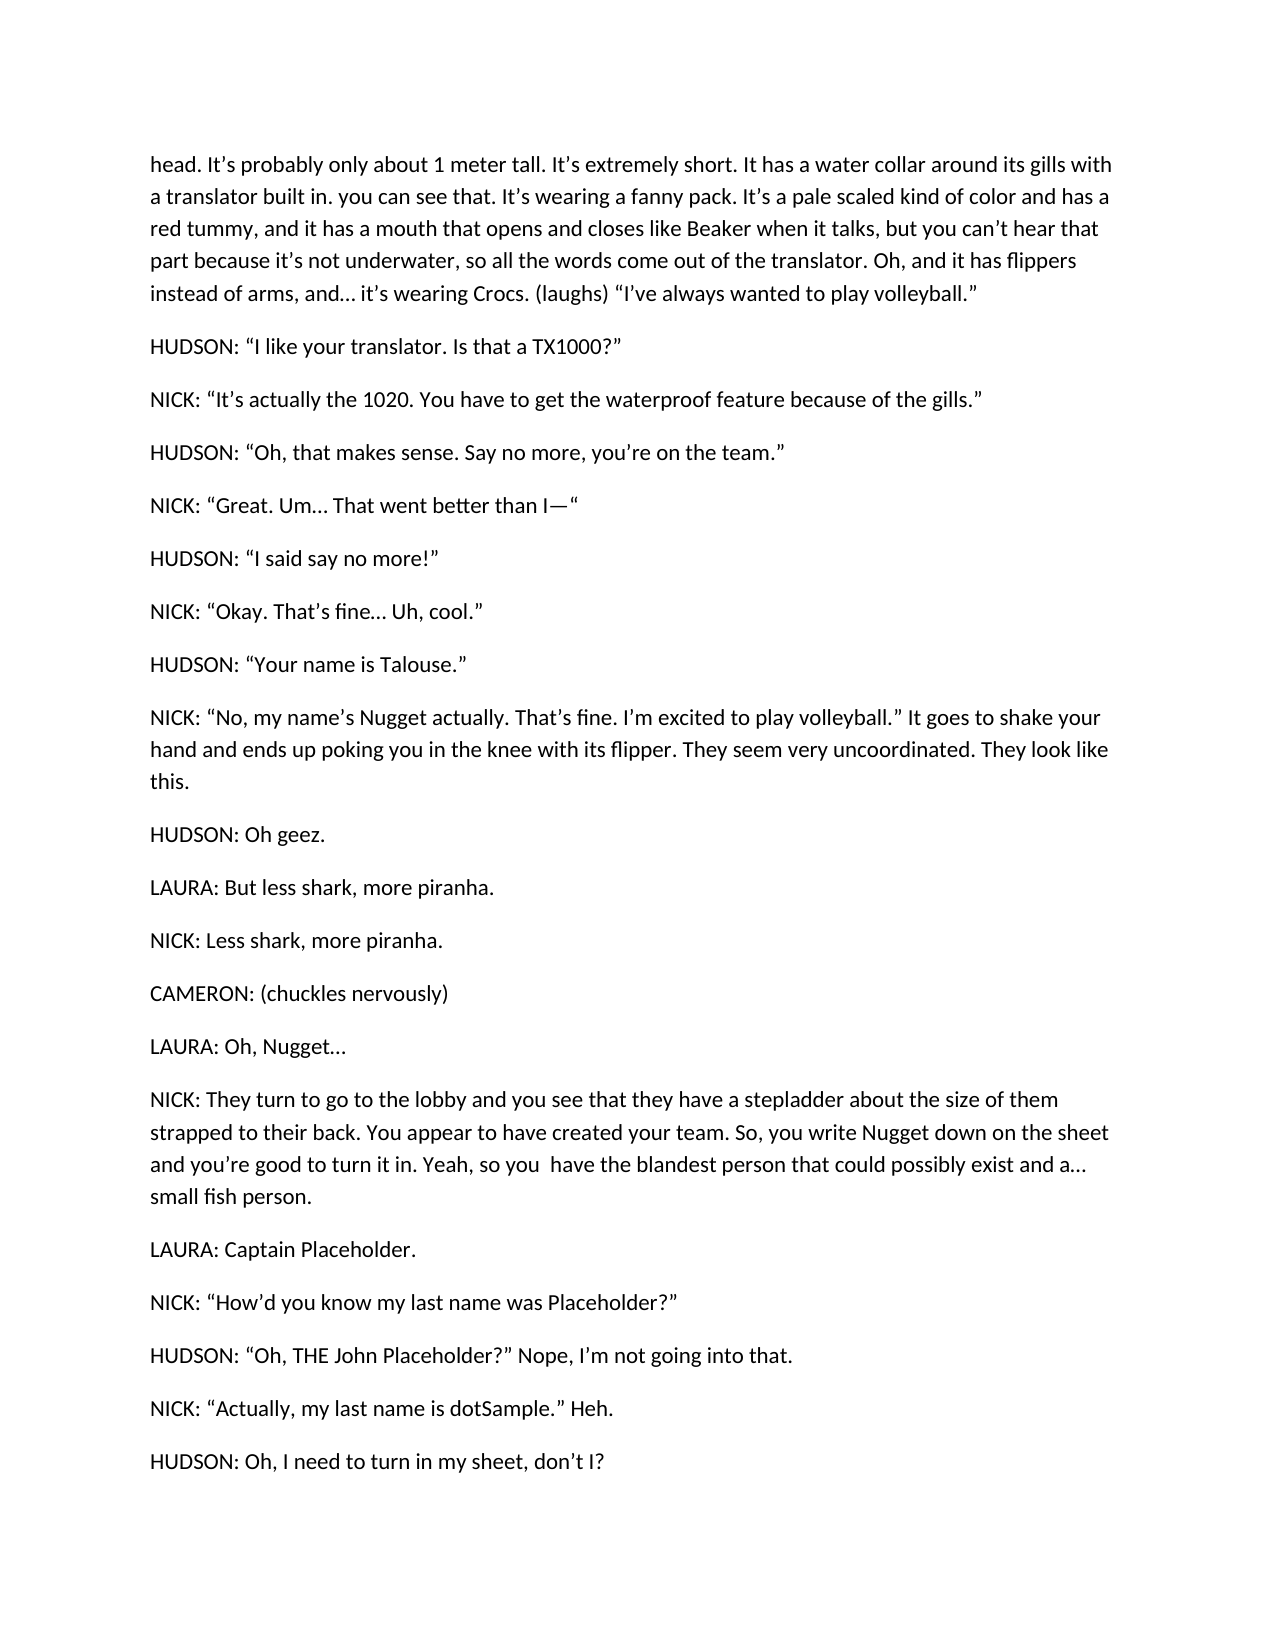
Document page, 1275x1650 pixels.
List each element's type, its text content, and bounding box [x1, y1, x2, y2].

text HUDSON: “Oh, THE John Placeholder?” Nope, I’m not going into that. [150, 1341, 1125, 1369]
text HUDSON: “Oh, that makes sense. Say no more, you’re on the team.” [150, 438, 1125, 466]
text NICK: “No, my name’s Nugget actually. That’s fine. I’m excited to play volleyball.” It goes to shake your hand and ends up poking you in the knee with its flipper. They seem very uncoordinated. They look like this. [150, 703, 1125, 795]
text NICK: “It’s actually the 1020. You have to get the waterproof feature because of the gills.” [150, 385, 1125, 413]
text NICK: “Actually, my last name is dotSample.” Heh. [150, 1394, 1125, 1422]
text LAURA: Captain Placeholder. [150, 1235, 1125, 1263]
text CAMERON: (chuckles nervously) [150, 979, 1125, 1007]
text HUDSON: Oh geez. [150, 820, 1125, 848]
text HUDSON: Oh, I need to turn in my sheet, don’t I? [150, 1447, 1125, 1475]
text NICK: Less shark, more piranha. [150, 926, 1125, 954]
text HUDSON: “I like your translator. Is that a TX1000?” [150, 332, 1125, 360]
text LAURA: Oh, Nugget… [150, 1032, 1125, 1060]
text NICK: “Okay. That’s fine… Uh, cool.” [150, 597, 1125, 625]
text NICK: They turn to go to the lobby and you see that they have a stepladder about the size of them strapped to their back. You appear to have created your team. So, you write Nugget down on the sheet and you’re good to turn it in. Yeah, so you have the blandest person that could possibly exist and a… small fish person. [150, 1085, 1125, 1210]
text LAURA: But less shark, more piranha. [150, 873, 1125, 901]
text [150, 150, 1125, 307]
text NICK: “Great. Um… That went better than I—“ [150, 491, 1125, 519]
text NICK: “How’d you know my last name was Placeholder?” [150, 1288, 1125, 1316]
text HUDSON: “I said say no more!” [150, 544, 1125, 572]
text HUDSON: “Your name is Talouse.” [150, 650, 1125, 678]
